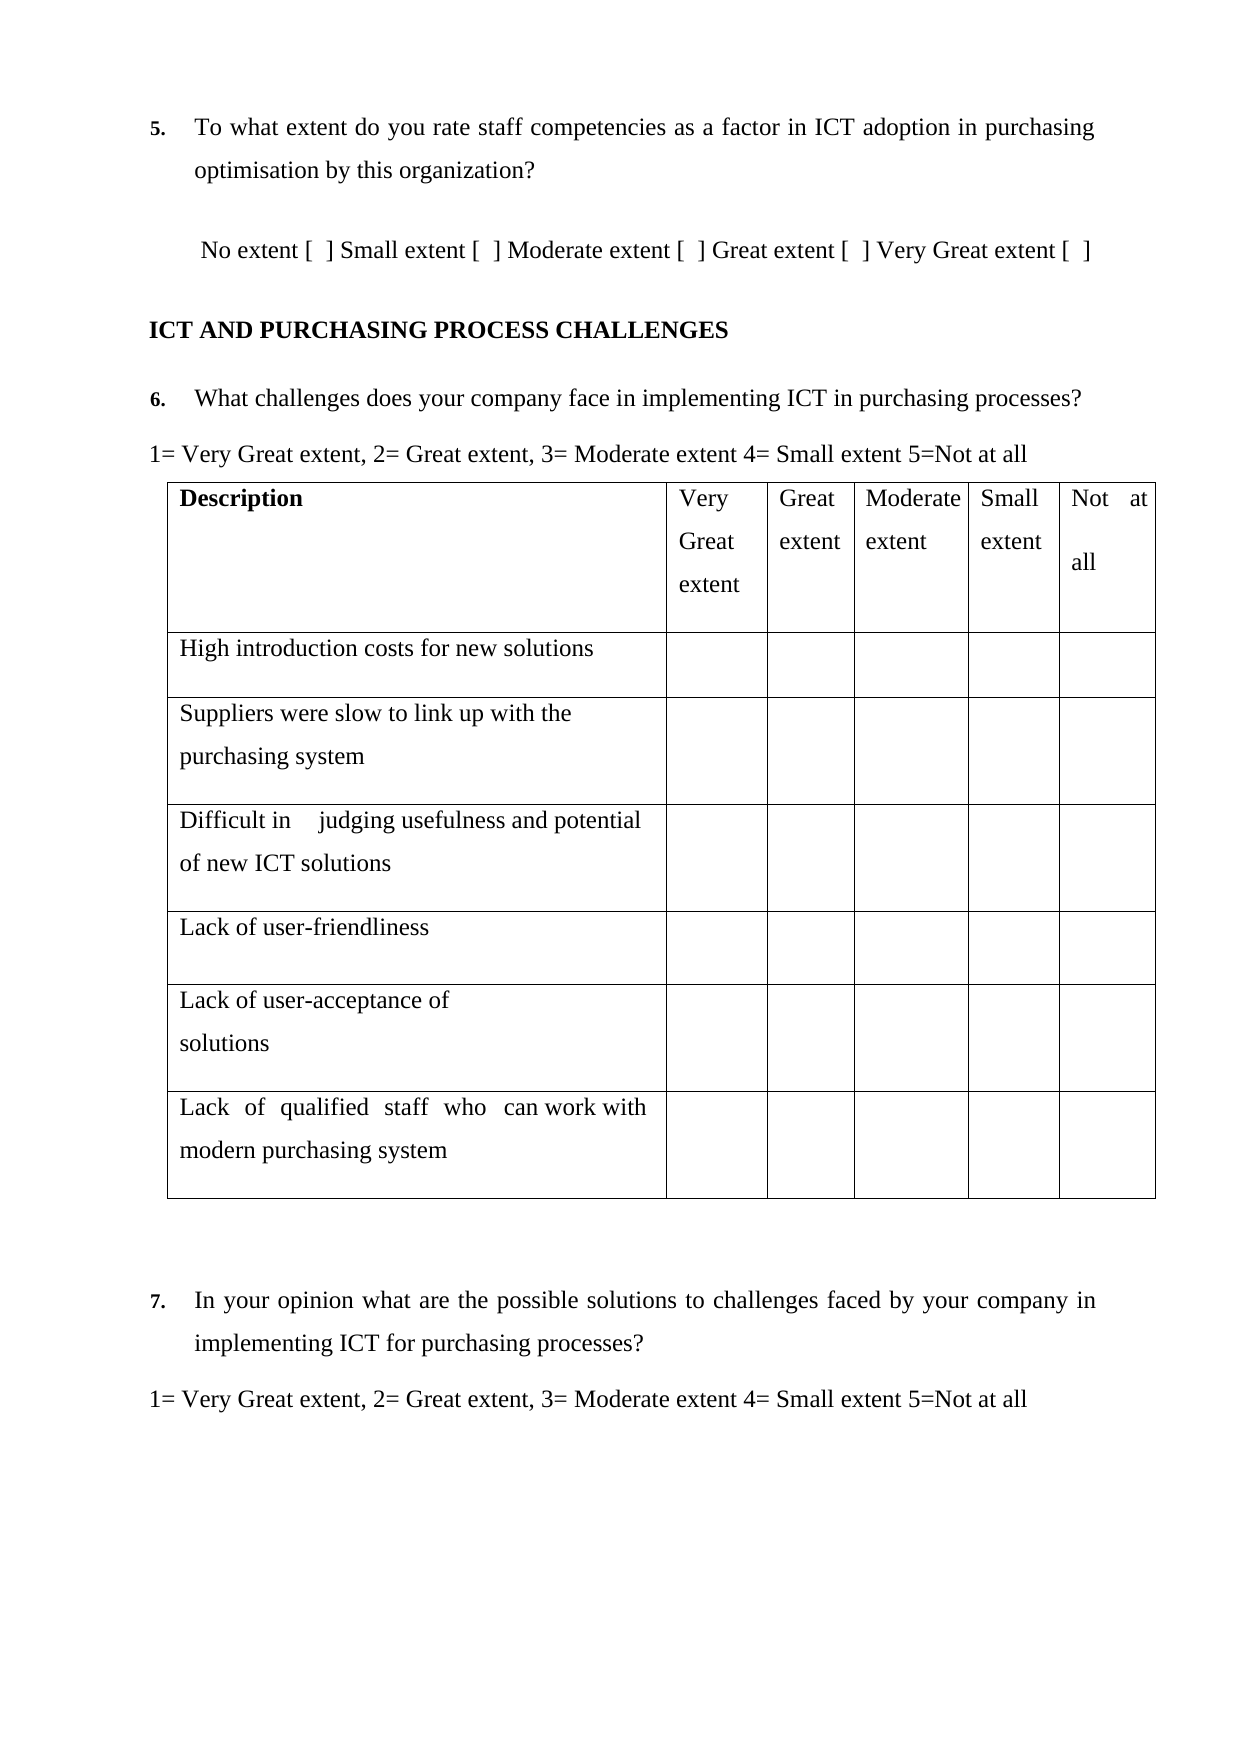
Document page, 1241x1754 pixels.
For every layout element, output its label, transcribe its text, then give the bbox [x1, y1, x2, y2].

table_cell [493, 912, 666, 984]
table_cell [855, 698, 968, 804]
table_cell [1060, 633, 1129, 697]
table_cell [667, 1092, 767, 1197]
table_cell [768, 698, 854, 804]
table_header Not all [1060, 483, 1129, 632]
table_cell [667, 805, 767, 911]
table_header Description [168, 483, 666, 632]
table_cell [1060, 1092, 1129, 1197]
table_cell [1129, 698, 1155, 804]
table_cell High introduction costs for new solutions [168, 633, 666, 697]
table_header Moderate extent [855, 483, 968, 632]
table_cell [855, 805, 968, 911]
table_cell [1060, 805, 1129, 911]
table_cell [969, 633, 1059, 697]
table_cell Suppliers were slow to link up with the purchasing system [168, 698, 666, 804]
table_cell [1060, 985, 1129, 1091]
table_header Very Great extent [667, 483, 767, 632]
table_header Great extent [768, 483, 854, 632]
text 1= Very Great extent, 2= Great extent, 3= Moderate extent 4= Small extent 5=Not at all [148, 1384, 1097, 1413]
list What challenges does your company face in implementing ICT in purchasing processes? [150, 383, 1097, 412]
table_cell [1060, 912, 1129, 984]
table_cell [768, 805, 854, 911]
text 1= Very Great extent, 2= Great extent, 3= Moderate extent 4= Small extent 5=Not at all [148, 439, 1097, 468]
table_cell Lack of qualified staff who modern purchasing system [168, 1092, 493, 1197]
text ICT AND PURCHASING PROCESS CHALLENGES [148, 315, 1097, 344]
table_cell [969, 805, 1059, 911]
table_cell [855, 1092, 968, 1197]
table_cell [1129, 912, 1155, 984]
table_cell [1060, 698, 1129, 804]
table_cell [768, 985, 854, 1091]
table_header at [1129, 483, 1155, 632]
table_cell [855, 912, 968, 984]
table_cell [768, 912, 854, 984]
table_cell [768, 633, 854, 697]
table_cell [1129, 985, 1155, 1091]
table_cell [1129, 805, 1155, 911]
table_header Small extent [969, 483, 1059, 632]
table_cell [969, 1092, 1059, 1197]
table_cell Lack of user-friendliness [168, 912, 493, 984]
table_cell [969, 698, 1059, 804]
list To what extent do you rate staff competencies as a factor in ICT adoption in purchasing optimisation by this organization? [150, 112, 1097, 184]
table_cell Lack of user-acceptance of solutions [168, 985, 493, 1091]
table_cell can work with [493, 1092, 666, 1197]
table_cell [667, 698, 767, 804]
table_cell [1129, 1092, 1155, 1197]
table_cell Difficult in judging usefulness and potential of new ICT solutions [168, 805, 666, 911]
table_cell [667, 985, 767, 1091]
table_cell [493, 985, 666, 1091]
table_cell [667, 633, 767, 697]
table_cell [855, 633, 968, 697]
table_cell [768, 1092, 854, 1197]
text No extent [ ] Small extent [ ] Moderate extent [ ] Great extent [ ] Very Great extent [ ] [194, 236, 1097, 264]
list In your opinion what are the possible solutions to challenges faced by your company in implementing ICT for purchasing processes? [150, 1285, 1097, 1357]
table_cell [969, 912, 1059, 984]
table_cell [1129, 633, 1155, 697]
table_cell [855, 985, 968, 1091]
table_cell [667, 912, 767, 984]
table_cell [969, 985, 1059, 1091]
